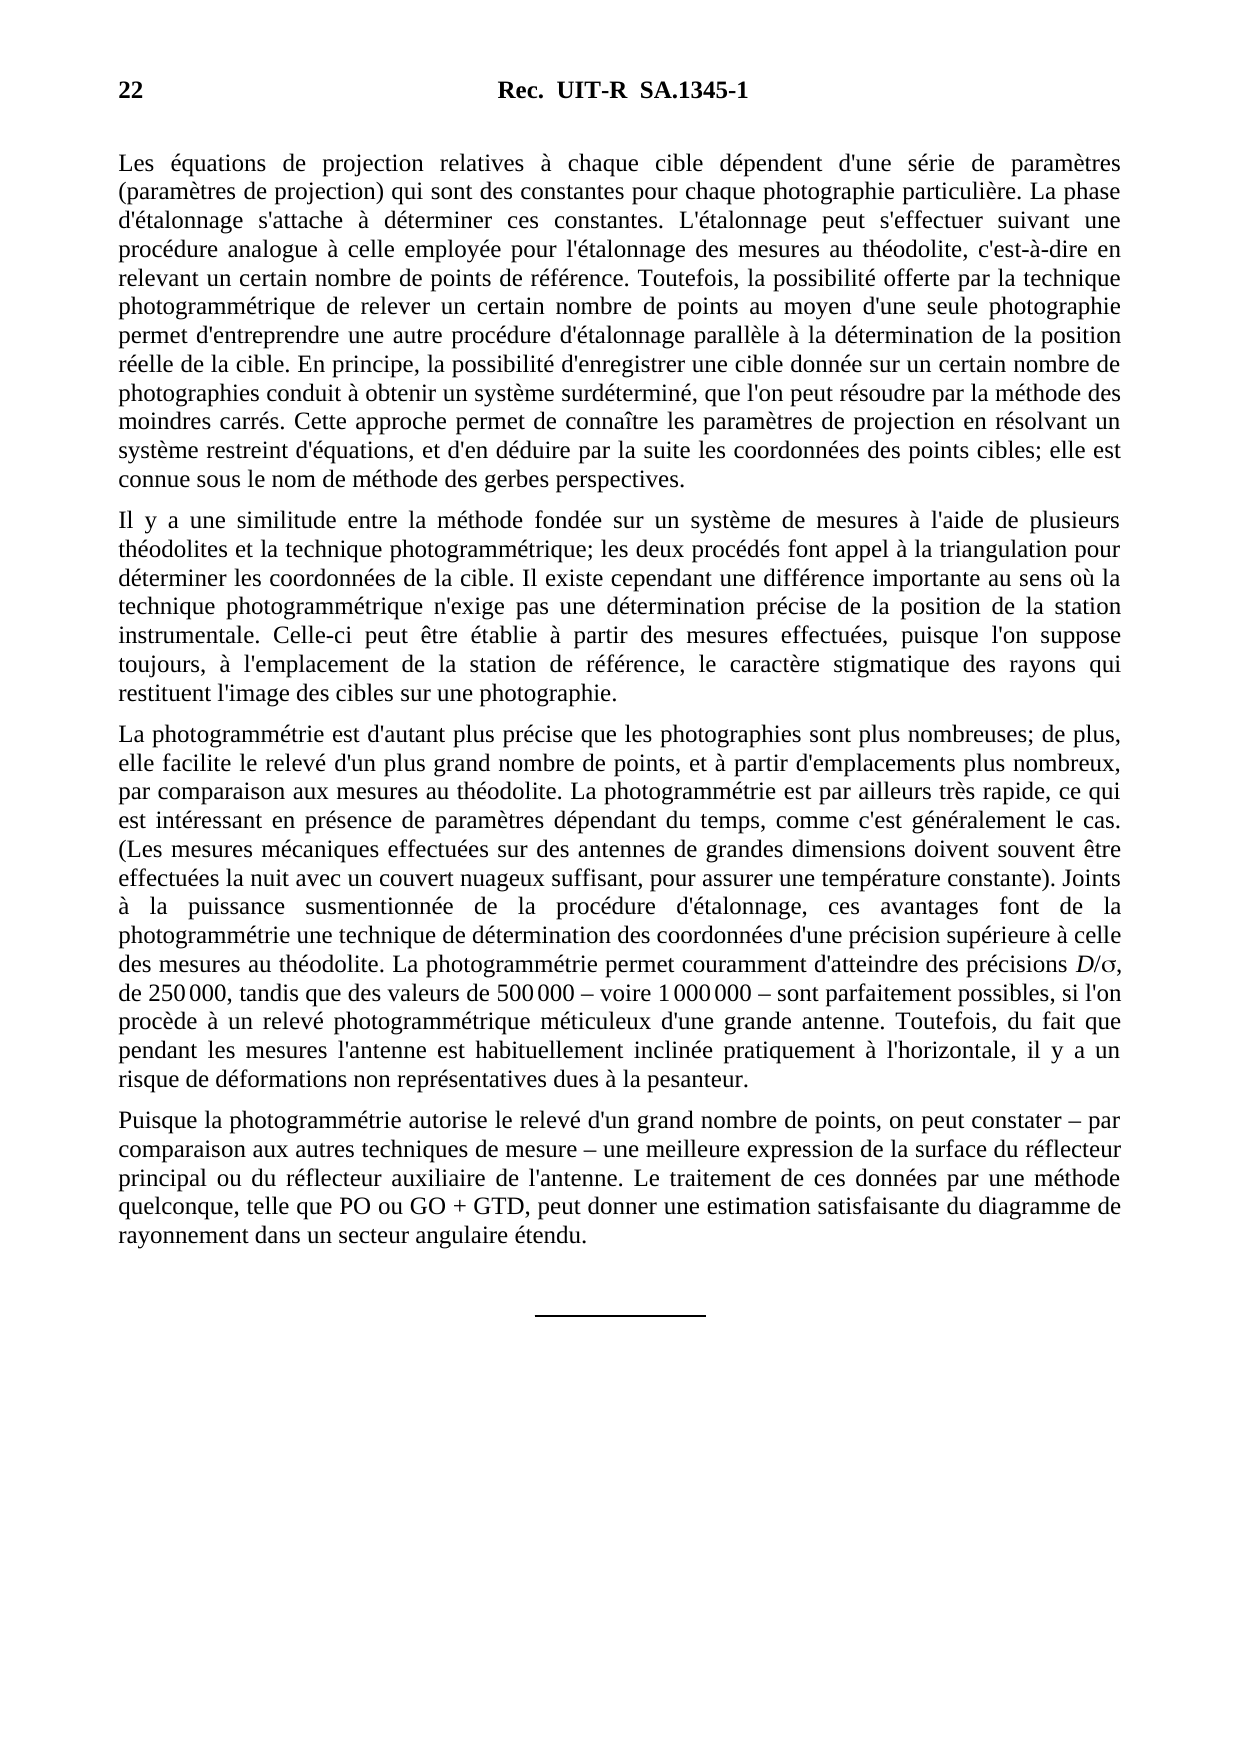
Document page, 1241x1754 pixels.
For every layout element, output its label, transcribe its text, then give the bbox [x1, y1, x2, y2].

text La photogrammétrie est d'autant plus précise que les photographies sont plus nombreuses; de plus, elle facilite le relevé d'un plus grand nombre de points, et à partir d'emplacements plus nombreux, par comparaison aux mesures au théodolite. La photogrammétrie est par ailleurs très rapide, ce qui est intéressant en présence de paramètres dépendant du temps, comme c'est généralement le cas. (Les mesures mécaniques effectuées sur des antennes de grandes dimensions doivent souvent être effectuées la nuit avec un couvert nuageux suffisant, pour assurer une température constante). Joints à la puissance susmentionnée de la procédure d'étalonnage, ces avantages font de la photogrammétrie une technique de détermination des coordonnées d'une précision supérieure à celle des mesures au théodolite. La photogrammétrie permet couramment d'atteindre des précisions D/, de 250 000, tandis que des valeurs de 500 000 – voire 1 000 000 – sont parfaitement possibles, si l'on procède à un relevé photogrammétrique méticuleux d'une grande antenne. Toutefois, du fait que pendant les mesures l'antenne est habituellement inclinée pratiquement à l'horizontale, il y a un risque de déformations non représentatives dues à la pesanteur. [118, 719, 1122, 1093]
text Il y a une similitude entre la méthode fondée sur un système de mesures à l'aide de plusieurs théodolites et la technique photogrammétrique; les deux procédés font appel à la triangulation pour déterminer les coordonnées de la cible. Il existe cependant une différence importante au sens où la technique photogrammétrique n'exige pas une détermination précise de la position de la station instrumentale. Celle-ci peut être établie à partir des mesures effectuées, puisque l'on suppose toujours, à l'emplacement de la station de référence, le caractère stigmatique des rayons qui restituent l'image des cibles sur une photographie. [118, 505, 1122, 706]
text Puisque la photogrammétrie autorise le relevé d'un grand nombre de points, on peut constater – par comparaison aux autres techniques de mesure – une meilleure expression de la surface du réflecteur principal ou du réflecteur auxiliaire de l'antenne. Le traitement de ces données par une méthode quelconque, telle que PO ou GO + GTD, peut donner une estimation satisfaisante du diagramme de rayonnement dans un secteur angulaire étendu. [118, 1105, 1122, 1249]
text Les équations de projection relatives à chaque cible dépendent d'une série de paramètres (paramètres de projection) qui sont des constantes pour chaque photographie particulière. La phase d'étalonnage s'attache à déterminer ces constantes. L'étalonnage peut s'effectuer suivant une procédure analogue à celle employée pour l'étalonnage des mesures au théodolite, c'est-à-dire en relevant un certain nombre de points de référence. Toutefois, la possibilité offerte par la technique photogrammétrique de relever un certain nombre de points au moyen d'une seule photographie permet d'entreprendre une autre procédure d'étalonnage parallèle à la détermination de la position réelle de la cible. En principe, la possibilité d'enregistrer une cible donnée sur un certain nombre de photographies conduit à obtenir un système surdéterminé, que l'on peut résoudre par la méthode des moindres carrés. Cette approche permet de connaître les paramètres de projection en résolvant un système restreint d'équations, et d'en déduire par la suite les coordonnées des points cibles; elle est connue sous le nom de méthode des gerbes perspectives. [118, 148, 1122, 493]
